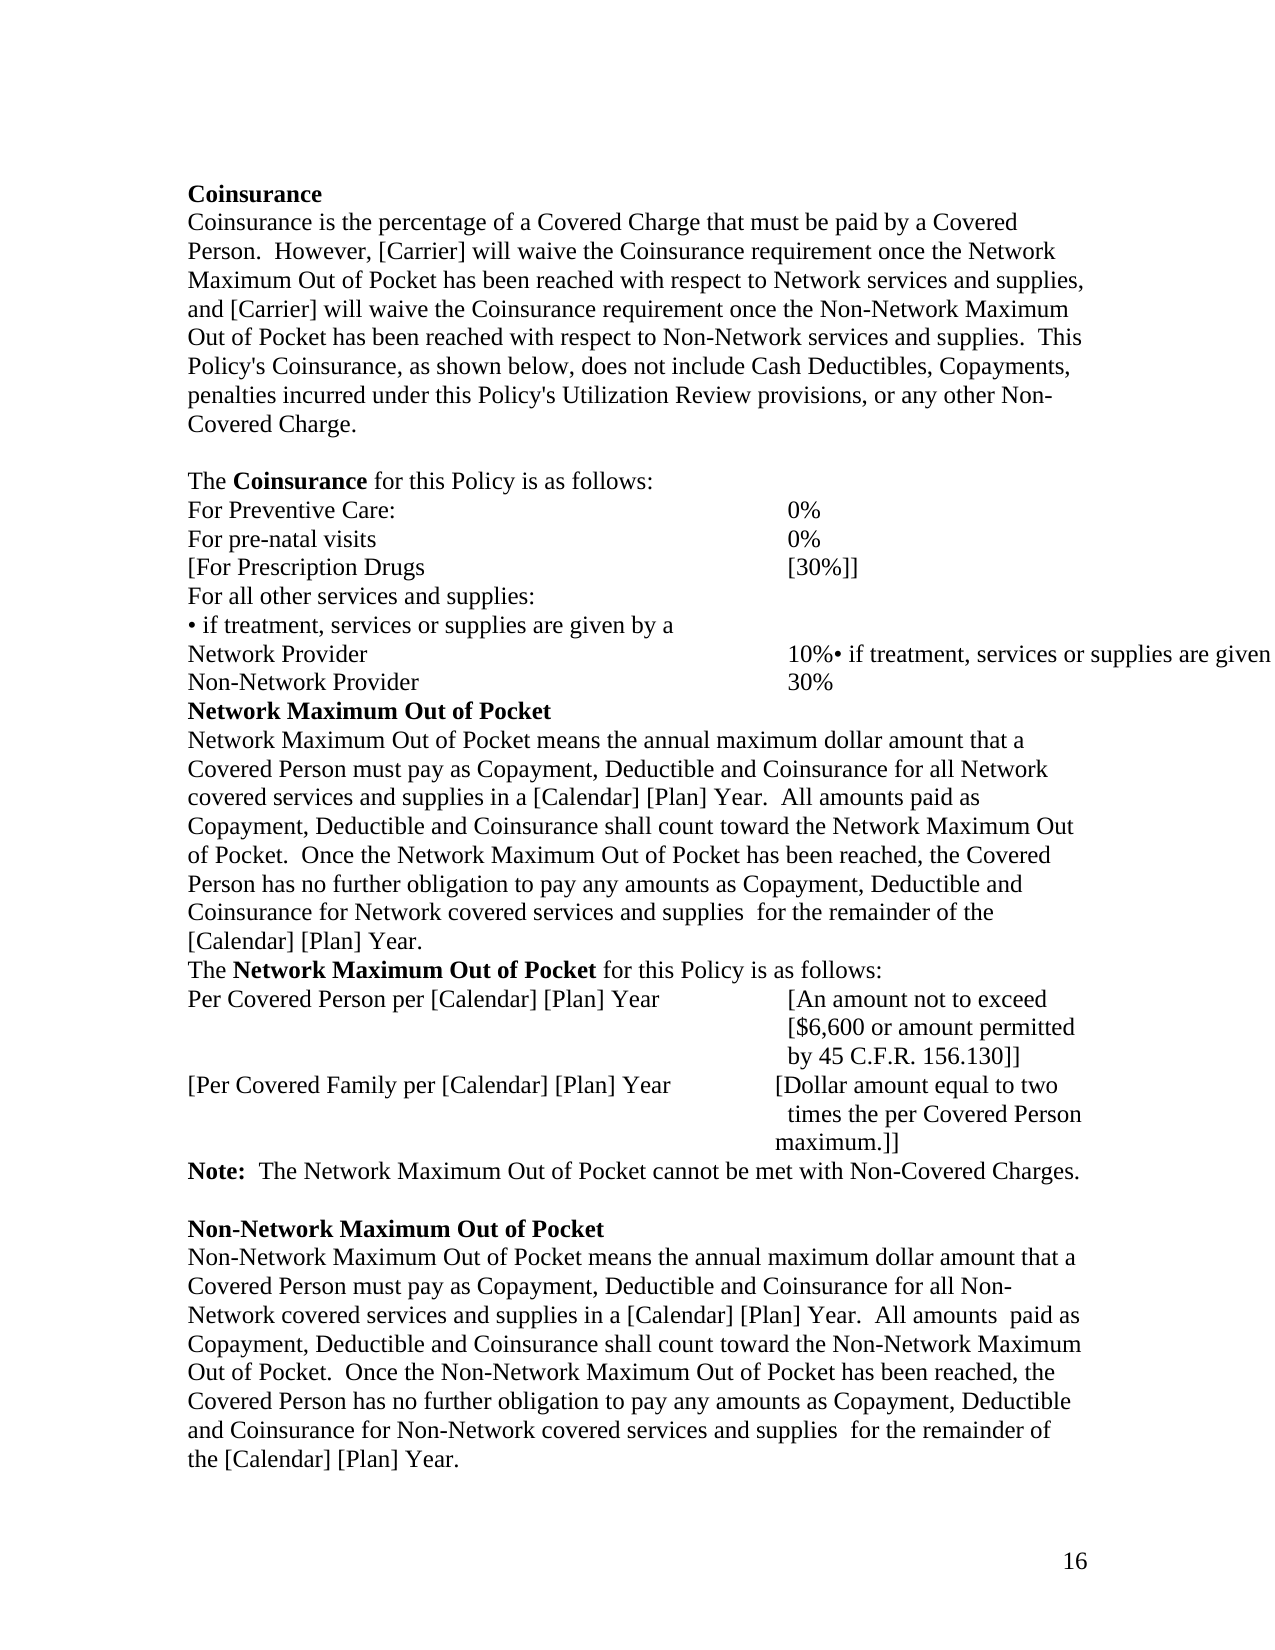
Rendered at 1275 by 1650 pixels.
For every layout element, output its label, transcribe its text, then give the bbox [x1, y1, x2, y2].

text For pre-natal visits 0% [187, 524, 1087, 552]
text [Per Covered Family per [Calendar] [Plan] Year [Dollar amount equal to two [187, 1070, 1087, 1099]
text Network Maximum Out of Pocket [187, 696, 1087, 725]
text Coinsurance is the percentage of a Covered Charge that must be paid by a Covered Person. However, [Carrier] will waive the Coinsurance requirement once the Network Maximum Out of Pocket has been reached with respect to Network services and supplies, and [Carrier] will waive the Coinsurance requirement once the Non-Network Maximum Out of Pocket has been reached with respect to Non-Network services and supplies. This Policy's Coinsurance, as shown below, does not include Cash Deductibles, Copayments, penalties incurred under this Policy's Utilization Review provisions, or any other Non-Covered Charge. [187, 207, 1087, 437]
text Non-Network Provider 30% [187, 667, 1087, 696]
text For all other services and supplies: [187, 581, 1087, 610]
text Network Maximum Out of Pocket means the annual maximum dollar amount that a Covered Person must pay as Copayment, Deductible and Coinsurance for all Network covered services and supplies in a [Calendar] [Plan] Year. All amounts paid as Copayment, Deductible and Coinsurance shall count toward the Network Maximum Out of Pocket. Once the Network Maximum Out of Pocket has been reached, the Covered Person has no further obligation to pay any amounts as Copayment, Deductible and Coinsurance for Network covered services and supplies for the remainder of the [Calendar] [Plan] Year. [187, 725, 1087, 955]
text • if treatment, services or supplies are given by a [187, 610, 1087, 639]
text The Network Maximum Out of Pocket for this Policy is as follows: [187, 955, 1087, 984]
text Coinsurance [187, 179, 1087, 207]
text The Coinsurance for this Policy is as follows: [187, 466, 1087, 495]
text times the per Covered Person maximum.]] [775, 1099, 1087, 1156]
text Non-Network Maximum Out of Pocket means the annual maximum dollar amount that a Covered Person must pay as Copayment, Deductible and Coinsurance for all Non-Network covered services and supplies in a [Calendar] [Plan] Year. All amounts paid as Copayment, Deductible and Coinsurance shall count toward the Non-Network Maximum Out of Pocket. Once the Non-Network Maximum Out of Pocket has been reached, the Covered Person has no further obligation to pay any amounts as Copayment, Deductible and Coinsurance for Non-Network covered services and supplies for the remainder of the [Calendar] [Plan] Year. [187, 1242, 1087, 1472]
text [For Prescription Drugs [30%]] [187, 552, 1087, 581]
text Network Provider 10%• if treatment, services or supplies are given by a [187, 639, 1275, 667]
text For Preventive Care: 0% [187, 495, 1087, 524]
text Per Covered Person per [Calendar] [Plan] Year [An amount not to exceed [$6,600 or amount permitted by 45 C.F.R. 156.130]] [187, 984, 1087, 1070]
text Note: The Network Maximum Out of Pocket cannot be met with Non-Covered Charges. [187, 1156, 1087, 1185]
text Non-Network Maximum Out of Pocket [187, 1214, 1087, 1242]
